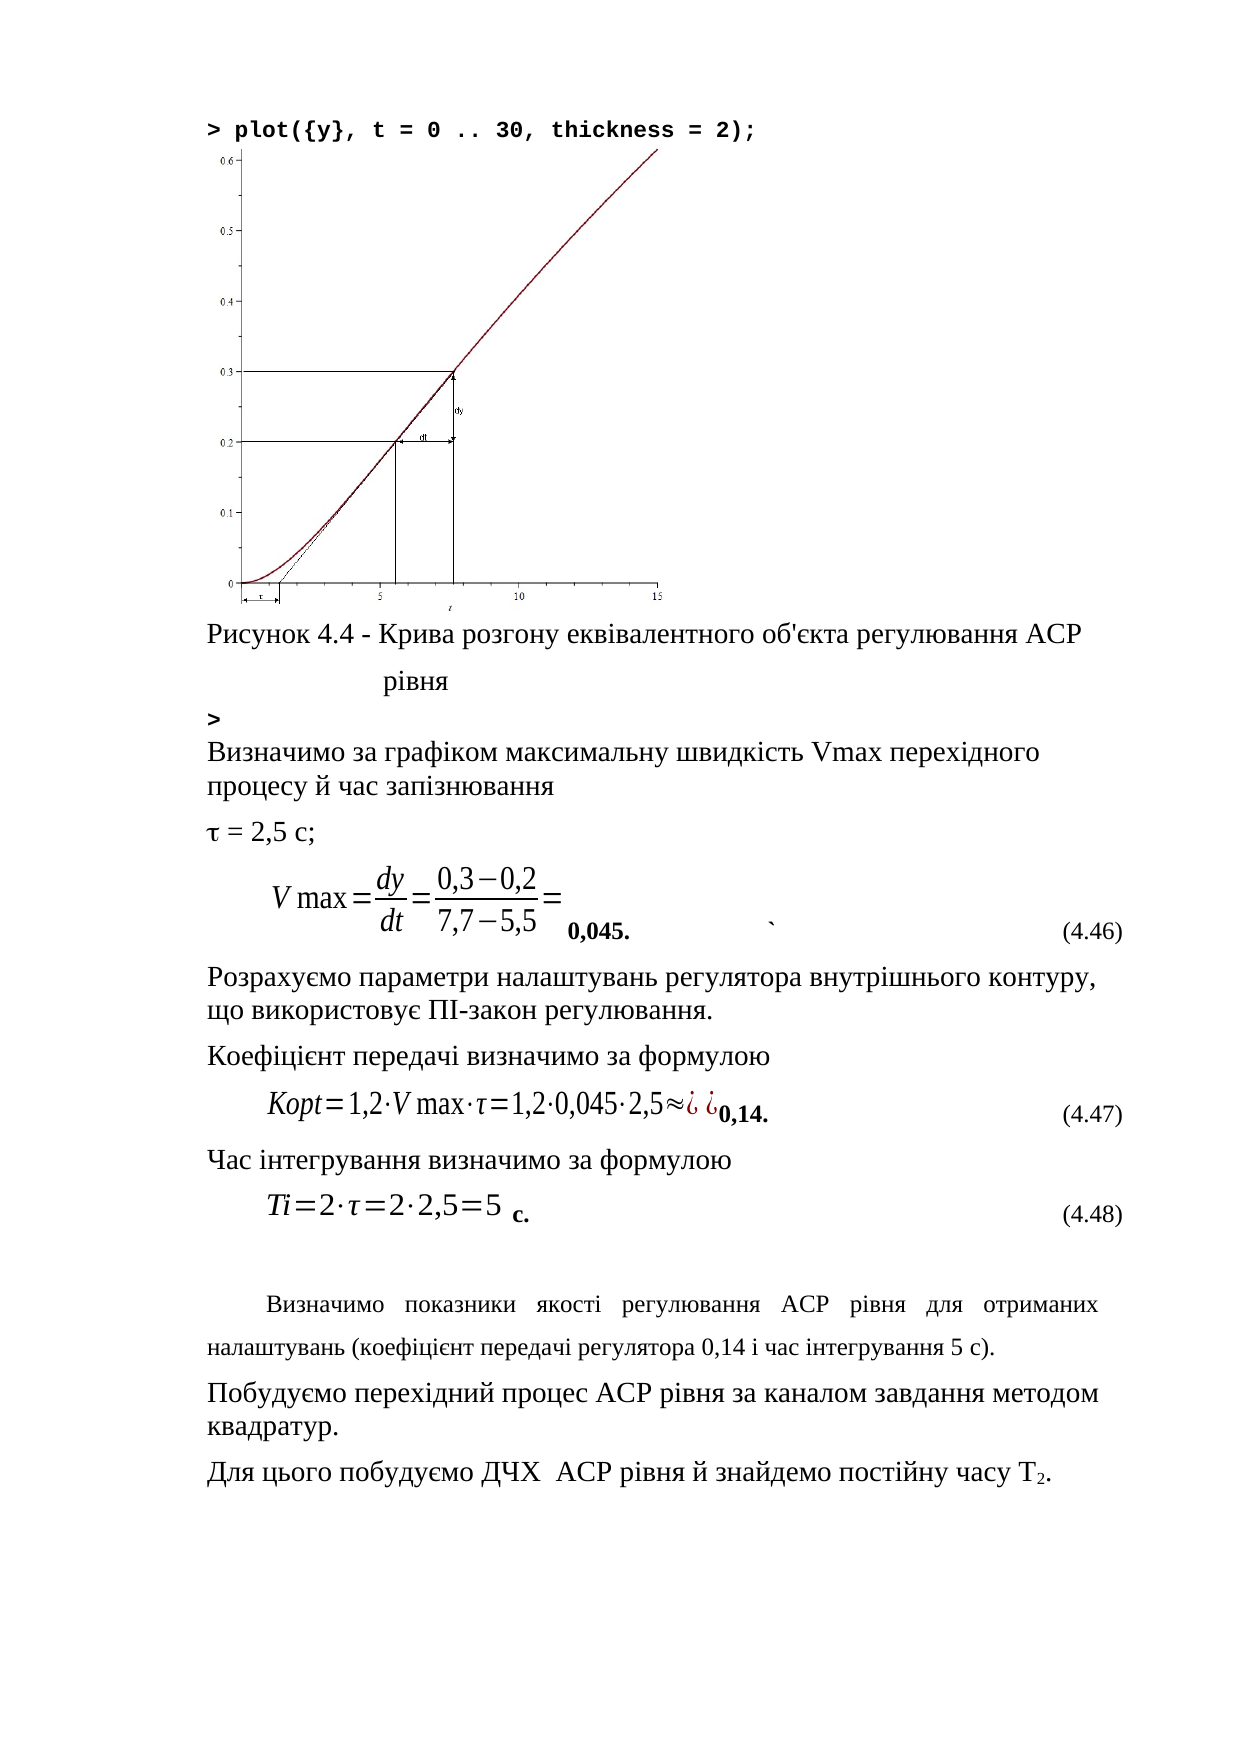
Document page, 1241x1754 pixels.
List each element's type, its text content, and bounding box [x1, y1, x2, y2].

text Визначимо за графіком максимальну швидкість Vmax перехідного процесу й час запізнювання [207, 734, 1100, 802]
picture [206, 144, 667, 617]
text Рисунок 4.4 - Крива розгону еквівалентного об'єкта регулювання АСР [206, 617, 1140, 650]
text = 2,5 с; [207, 814, 1100, 848]
text рівня [383, 663, 1140, 696]
text Коефіцієнт передачі визначимо за формулою [207, 1038, 1100, 1072]
text > plot({y}, t = 0 .. 30, thickness = 2); [207, 118, 1100, 144]
text 0,045. ` (4.46) [236, 860, 1149, 944]
text Для цього побудуємо ДЧХ АСР рівня й знайдемо постійну часу T2. [207, 1454, 1100, 1488]
text Побудуємо перехідний процес АСР рівня за каналом завдання методом квадратур. [207, 1375, 1100, 1442]
text 0,14. (4.47) [236, 1084, 1149, 1127]
text с. (4.48) [236, 1188, 1149, 1228]
text Час інтегрування визначимо за формулою [207, 1142, 1100, 1175]
text Розрахуємо параметри налаштувань регулятора внутрішнього контуру, що використовує ПІ-закон регулювання. [207, 959, 1100, 1026]
text Визначимо показники якості регулювання АСР рівня для отриманих налаштувань (коефіцієнт передачі регулятора 0,14 і час інтегрування 5 с). [207, 1289, 1100, 1361]
text > [207, 709, 1100, 734]
